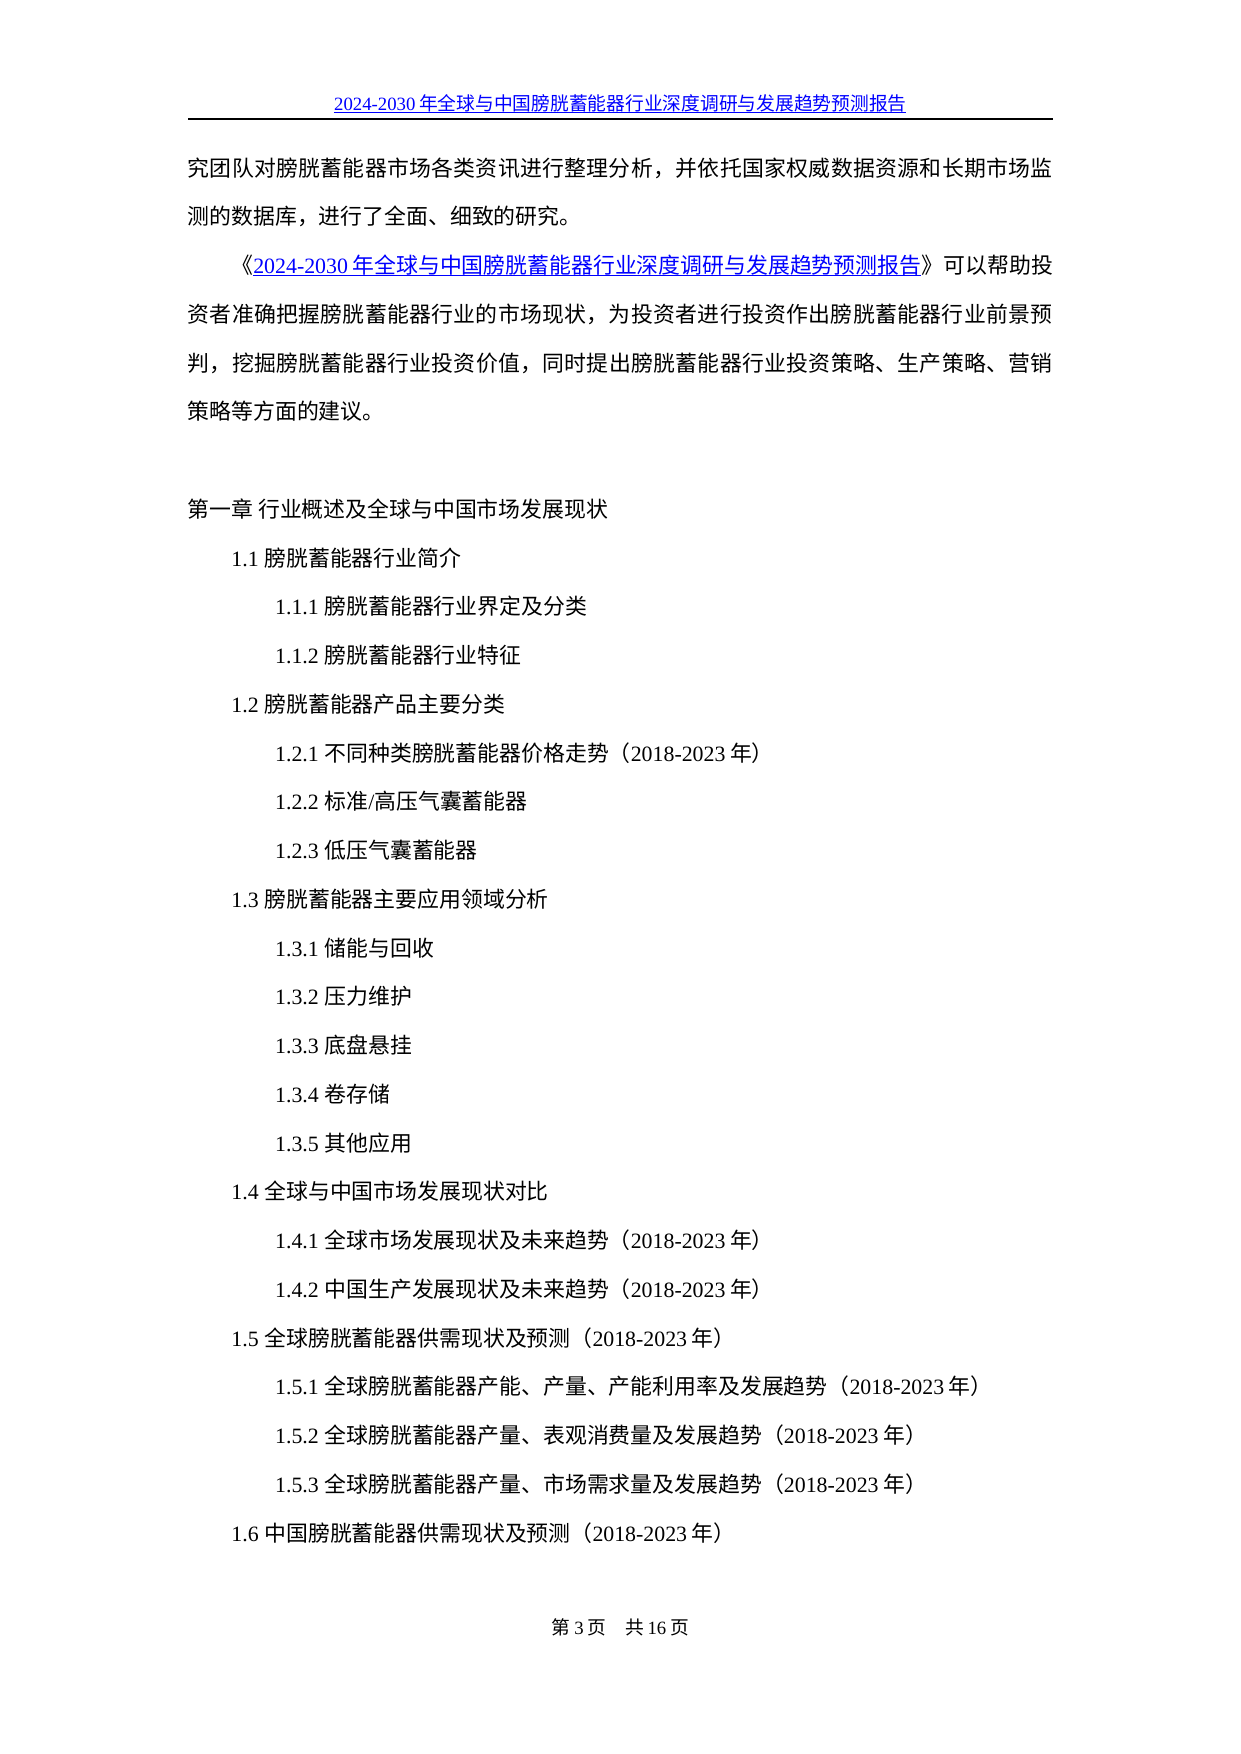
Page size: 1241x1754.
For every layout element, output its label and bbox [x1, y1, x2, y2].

text [187, 150, 1053, 1548]
